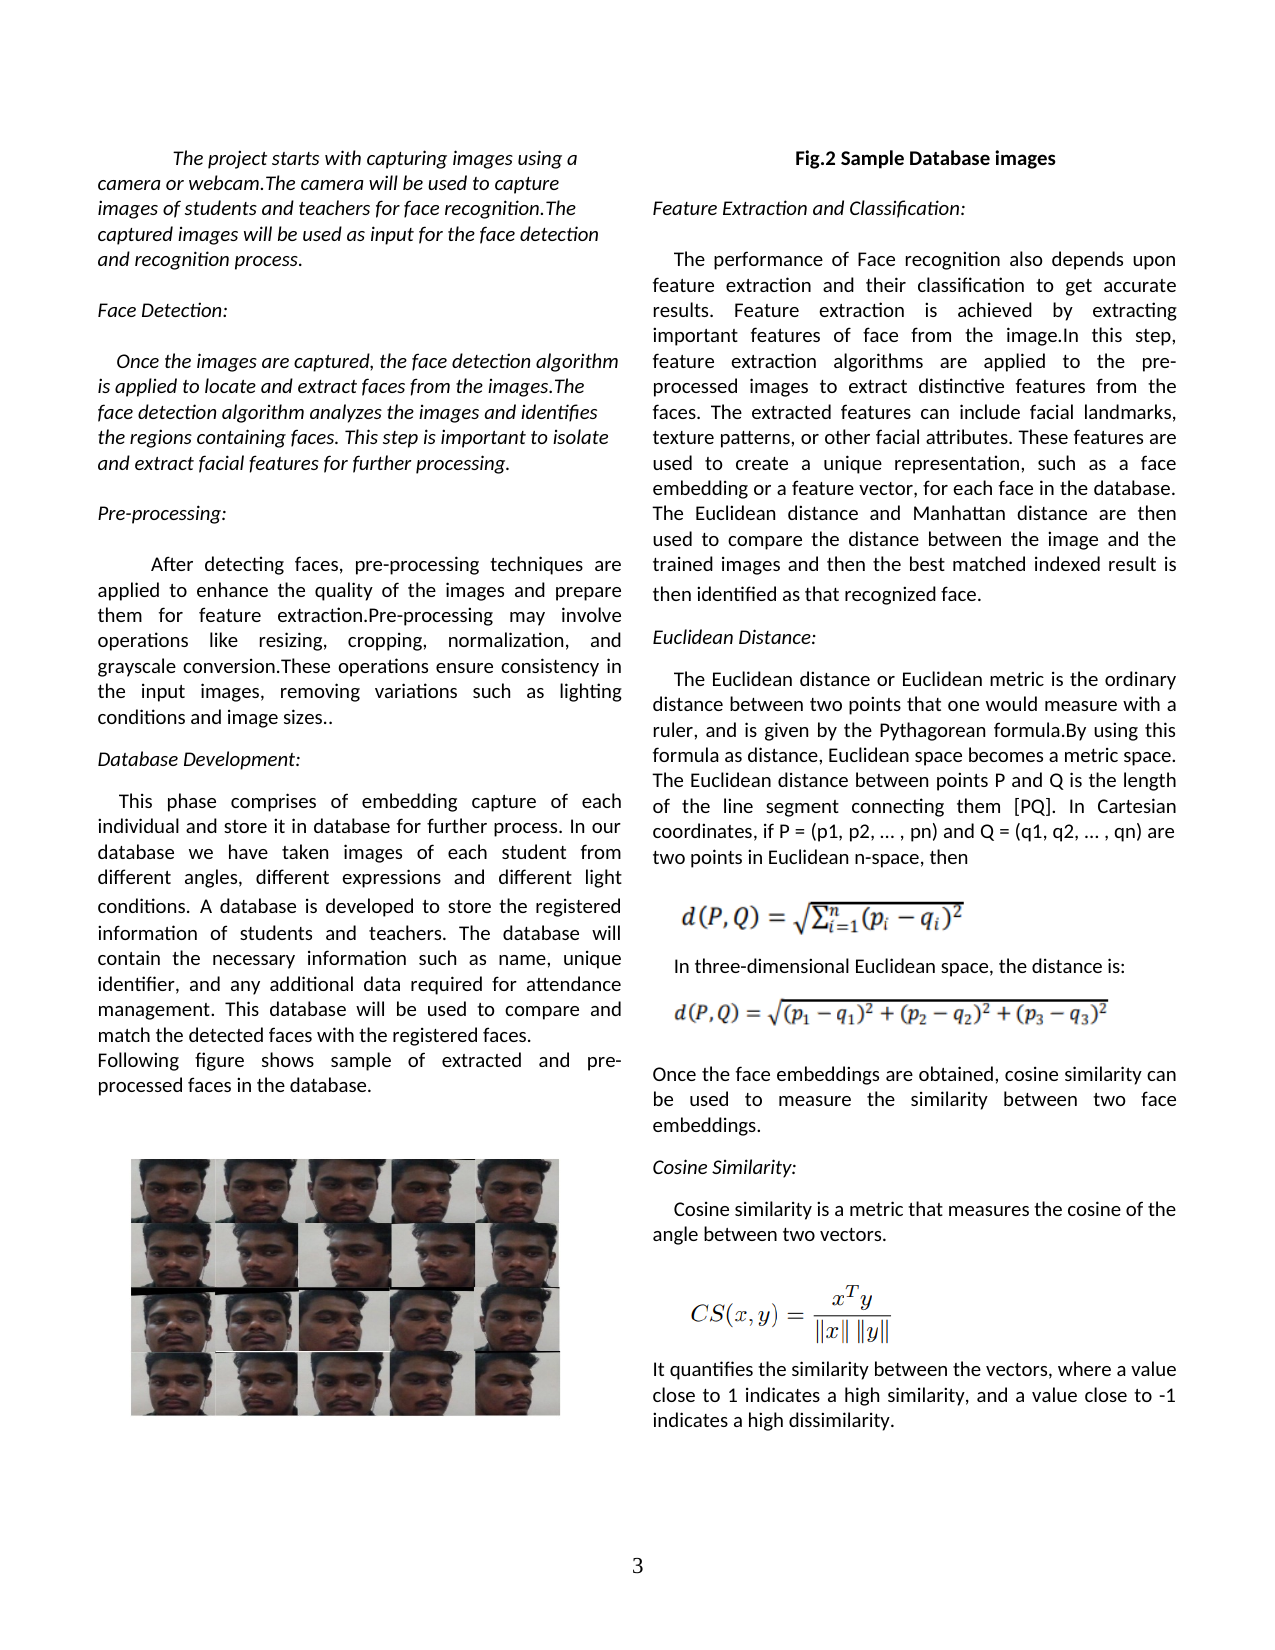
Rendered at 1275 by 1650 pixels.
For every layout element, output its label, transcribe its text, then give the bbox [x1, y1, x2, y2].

list After detecting faces, pre-processing techniques are applied to enhance the quality of the images and prepare them for feature extraction.Pre-processing may involve operations like resizing, cropping, normalization, and grayscale conversion.These operations ensure consistency in the input images, removing variations such as lighting conditions and image sizes.. [97, 551, 622, 729]
list Fig.2 Sample Database images [652, 145, 1177, 170]
text Database Development: [97, 746, 622, 771]
text Cosine Similarity: [652, 1154, 1177, 1179]
picture [118, 1148, 638, 1445]
list In three-dimensional Euclidean space, the distance is: [652, 953, 1177, 978]
list The performance of Face recognition also depends upon feature extraction and their classification to get accurate results. Feature extraction is achieved by extracting important features of face from the image.In this step, feature extraction algorithms are applied to the pre-processed images to extract distinctive features from the faces. The extracted features can include facial landmarks, texture patterns, or other facial attributes. These features are used to create a unique representation, such as a face embedding or a feature vector, for each face in the database. The Euclidean distance and Manhattan distance are then used to compare the distance between the image and the trained images and then the best matched indexed result is then identified as that recognized face. [652, 246, 1177, 607]
list Following figure shows sample of extracted and pre-processed faces in the database. [97, 1047, 622, 1098]
list Face Detection: [97, 297, 622, 323]
list Once the images are captured, the face detection algorithm is applied to locate and extract faces from the images.The face detection algorithm analyzes the images and identifies the regions containing faces. This step is important to isolate and extract facial features for further processing. [97, 348, 622, 475]
text Euclidean Distance: [652, 624, 1177, 649]
list The Euclidean distance or Euclidean metric is the ordinary distance between two points that one would measure with a ruler, and is given by the Pythagorean formula.By using this formula as distance, Euclidean space becomes a metric space. The Euclidean distance between points P and Q is the length of the line segment connecting them [PQ]. In Cartesian coordinates, if P = (p1, p2, … , pn) and Q = (q1, q2, … , qn) are two points in Euclidean n-space, then [652, 666, 1177, 869]
list Pre-processing: [97, 501, 622, 526]
text Cosine similarity is a metric that measures the cosine of the angle between two vectors. [652, 1196, 1177, 1247]
list It quantifies the similarity between the vectors, where a value close to 1 indicates a high similarity, and a value close to -1 indicates a high dissimilarity. [652, 1357, 1177, 1433]
picture [673, 1263, 929, 1357]
picture [673, 978, 1117, 1061]
list The project starts with capturing images using a camera or webcam.The camera will be used to capture images of students and teachers for face recognition.The captured images will be used as input for the face detection and recognition process. [97, 145, 622, 272]
list Once the face embeddings are obtained, cosine similarity can be used to measure the similarity between two face embeddings. [652, 1061, 1177, 1137]
list Feature Extraction and Classification: [652, 196, 1177, 221]
picture [673, 869, 979, 954]
list This phase comprises of embedding capture of each individual and store it in database for further process. In our database we have taken images of each student from different angles, different expressions and different light conditions. A database is developed to store the registered information of students and teachers. The database will contain the necessary information such as name, unique identifier, and any additional data required for attendance management. This database will be used to compare and match the detected faces with the registered faces. [97, 788, 622, 1047]
